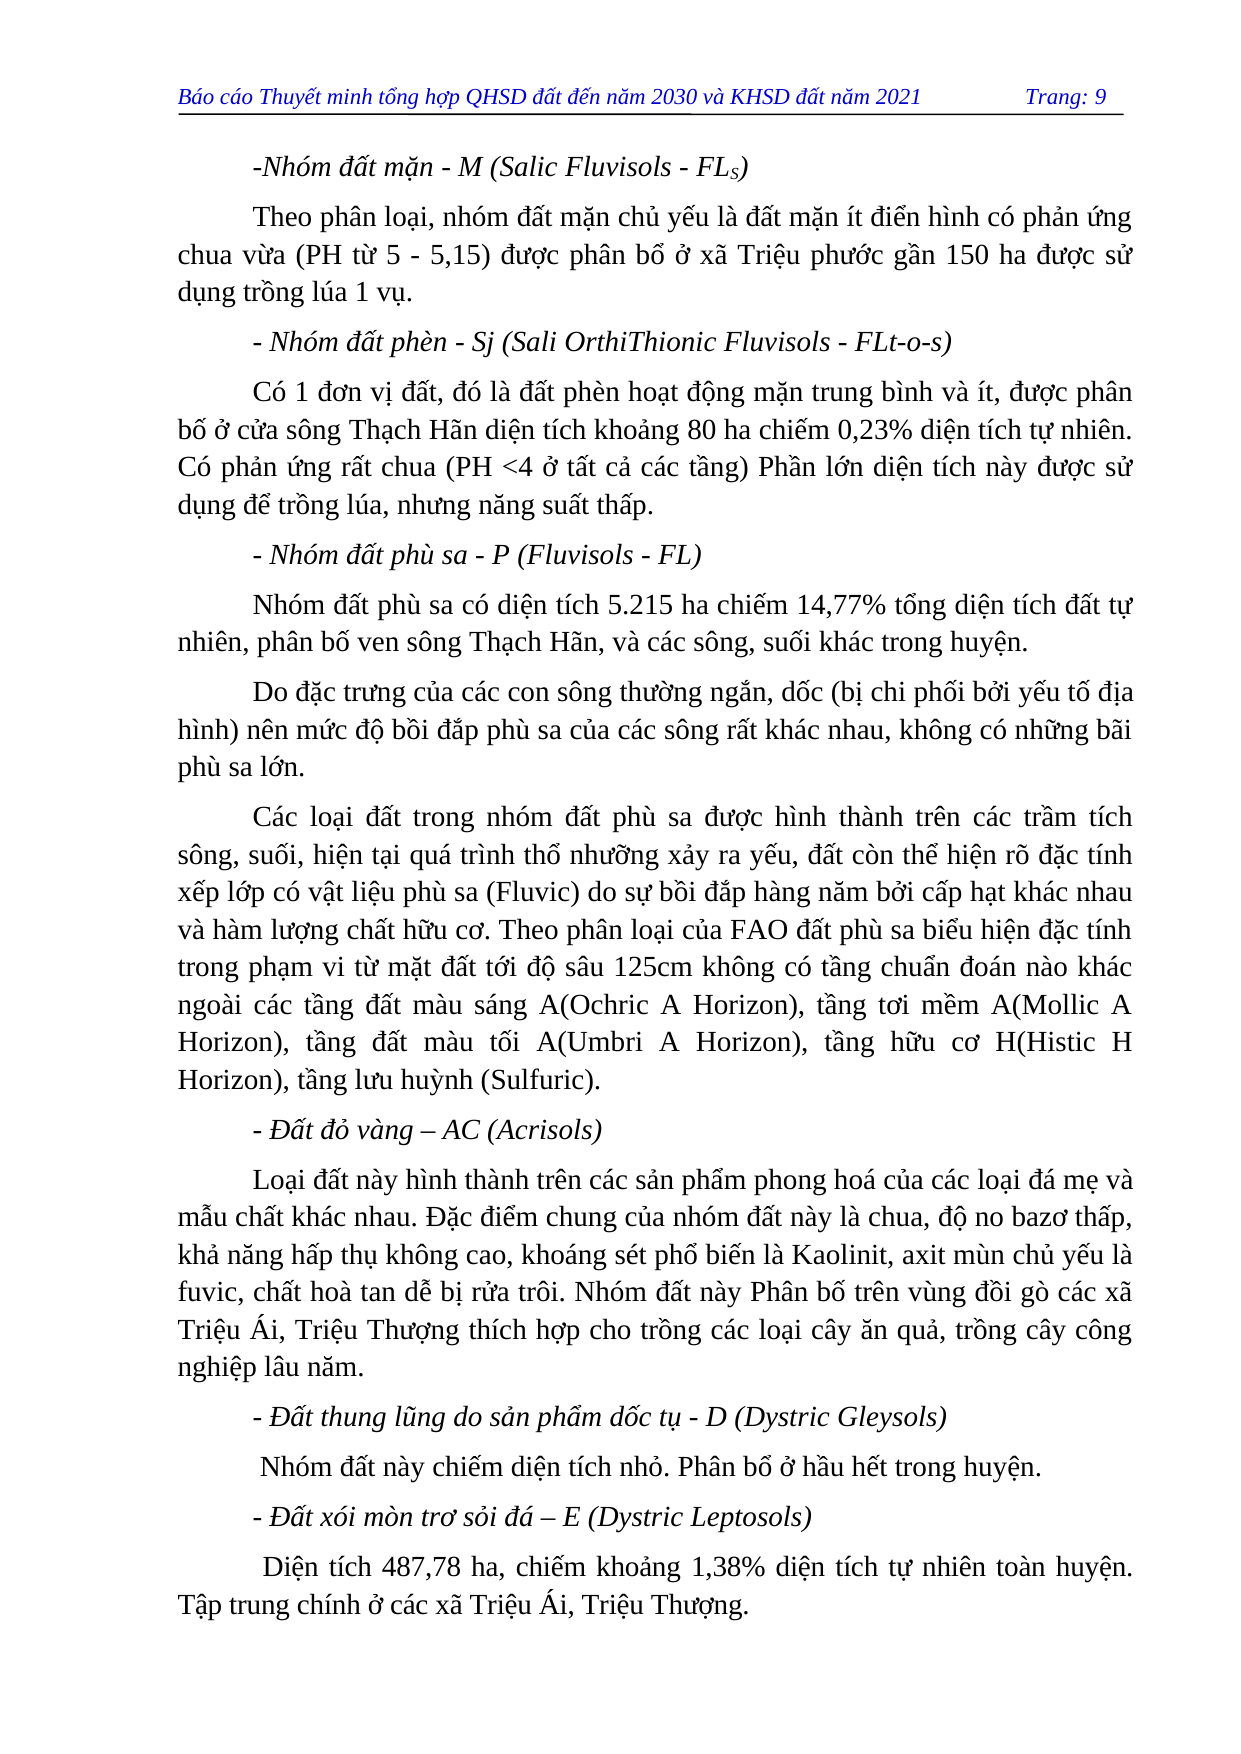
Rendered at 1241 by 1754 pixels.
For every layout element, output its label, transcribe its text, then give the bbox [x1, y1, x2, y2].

text Nhóm đất này chiếm diện tích nhỏ. Phân bổ ở hầu hết trong huyện. [177, 1447, 1134, 1484]
text - Đất xói mòn trơ sỏi đá – E (Dystric Leptosols) [177, 1497, 1134, 1534]
text - Nhóm đất phù sa - P (Fluvisols - FL) [177, 534, 1134, 572]
text - Đất đỏ vàng – AC (Acrisols) [177, 1109, 1134, 1147]
text Loại đất này hình thành trên các sản phẩm phong hoá của các loại đá mẹ và mẫu chất khác nhau. Đặc điểm chung của nhóm đất này là chua, độ no bazơ thấp, khả năng hấp thụ không cao, khoáng sét phổ biến là Kaolinit, axit mùn chủ yếu là fuvic, chất hoà tan dễ bị rửa trôi. Nhóm đất này Phân bố trên vùng đồi gò các xã Triệu Ái, Triệu Thượng thích hợp cho trồng các loại cây ăn quả, trồng cây công nghiệp lâu năm. [177, 1159, 1134, 1384]
text -Nhóm đất mặn - M (Salic Fluvisols - FLS) [177, 147, 1134, 184]
text Nhóm đất phù sa có diện tích 5.215 ha chiếm 14,77% tổng diện tích đất tự nhiên, phân bố ven sông Thạch Hãn, và các sông, suối khác trong huyện. [177, 584, 1134, 659]
text - Đất thung lũng do sản phẩm dốc tụ - D (Dystric Gleysols) [177, 1397, 1134, 1434]
text Có 1 đơn vị đất, đó là đất phèn hoạt động mặn trung bình và ít, được phân bố ở cửa sông Thạch Hãn diện tích khoảng 80 ha chiếm 0,23% diện tích tự nhiên. Có phản ứng rất chua (PH <4 ở tất cả các tầng) Phần lớn diện tích này được sử dụng để trồng lúa, nhưng năng suất thấp. [177, 372, 1134, 522]
text Theo phân loại, nhóm đất mặn chủ yếu là đất mặn ít điển hình có phản ứng chua vừa (PH từ 5 - 5,15) được phân bổ ở xã Triệu phước gần 150 ha được sử dụng trồng lúa 1 vụ. [177, 197, 1134, 309]
text Các loại đất trong nhóm đất phù sa được hình thành trên các trầm tích sông, suối, hiện tại quá trình thổ nhưỡng xảy ra yếu, đất còn thể hiện rõ đặc tính xếp lớp có vật liệu phù sa (Fluvic) do sự bồi đắp hàng năm bởi cấp hạt khác nhau và hàm lượng chất hữu cơ. Theo phân loại của FAO đất phù sa biểu hiện đặc tính trong phạm vi từ mặt đất tới độ sâu 125cm không có tầng chuẩn đoán nào khác ngoài các tầng đất màu sáng A(Ochric A Horizon), tầng tơi mềm A(Mollic A Horizon), tầng đất màu tối A(Umbri A Horizon), tầng hữu cơ H(Histic H Horizon), tầng lưu huỳnh (Sulfuric). [177, 797, 1134, 1097]
text - Nhóm đất phèn - Sj (Sali OrthiThionic Fluvisols - FLt-o-s) [177, 322, 1134, 359]
text Diện tích 487,78 ha, chiếm khoảng 1,38% diện tích tự nhiên toàn huyện. Tập trung chính ở các xã Triệu Ái, Triệu Thượng. [177, 1547, 1134, 1622]
text Do đặc trưng của các con sông thường ngắn, dốc (bị chi phối bởi yếu tố địa hình) nên mức độ bồi đắp phù sa của các sông rất khác nhau, không có những bãi phù sa lớn. [177, 672, 1134, 784]
